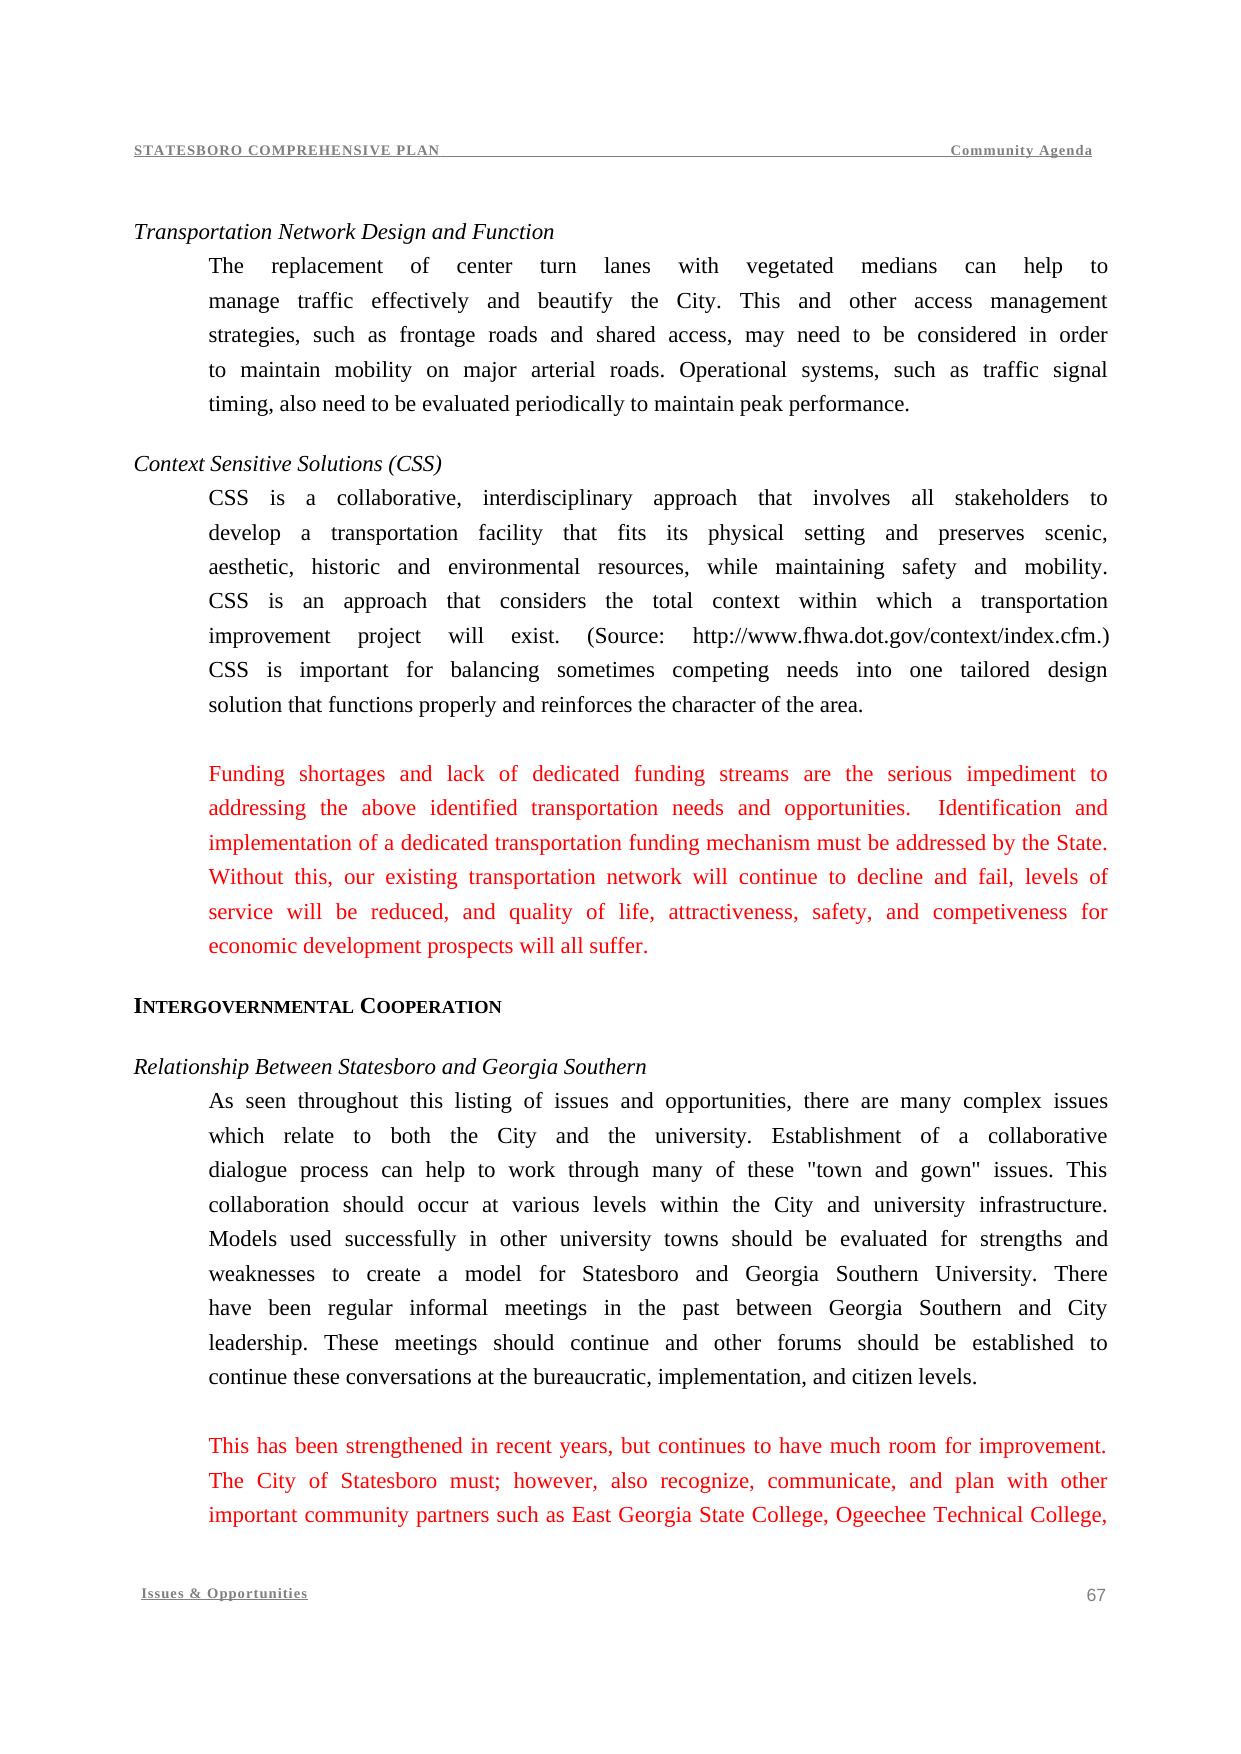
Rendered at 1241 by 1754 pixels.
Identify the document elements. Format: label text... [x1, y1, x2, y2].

text Relationship Between Statesboro and Georgia Southern [133, 1047, 1111, 1081]
subtitle Intergovernmental Cooperation [133, 995, 1111, 1018]
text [208, 1426, 1109, 1529]
text As seen throughout this listing of issues and opportunities, there are many complex issues which relate to both the City and the university. Establishment of a collaborative dialogue process can help to work through many of these "town and gown" issues. This collaboration should occur at various levels within the City and university infrastructure. Models used successfully in other university towns should be evaluated for strengths and weaknesses to create a model for Statesboro and Georgia Southern University. There have been regular informal meetings in the past between Georgia Southern and City leadership. These meetings should continue and other forums should be established to continue these conversations at the bureaucratic, implementation, and citizen levels. [208, 1081, 1109, 1392]
text Funding shortages and lack of dedicated funding streams are the serious impediment to addressing the above identified transportation needs and opportunities. Identification and implementation of a dedicated transportation funding mechanism must be addressed by the State. Without this, our existing transportation network will continue to decline and fail, levels of service will be reduced, and quality of life, attractiveness, safety, and competiveness for economic development prospects will all suffer. [208, 754, 1109, 961]
text Context Sensitive Solutions (CSS) [133, 443, 1111, 478]
text CSS is a collaborative, interdisciplinary approach that involves all stakeholders to develop a transportation facility that fits its physical setting and preserves scenic, aesthetic, historic and environmental resources, while maintaining safety and mobility. CSS is an approach that considers the total context within which a transportation improvement project will exist. (Source: http://www.fhwa.dot.gov/context/index.cfm.) CSS is important for balancing sometimes competing needs into one tailored design solution that functions properly and reinforces the character of the area. [208, 478, 1109, 719]
text Transportation Network Design and Function [133, 212, 1111, 246]
text The replacement of center turn lanes with vegetated medians can help to manage traffic effectively and beautify the City. This and other access management strategies, such as frontage roads and shared access, may need to be considered in order to maintain mobility on major arterial roads. Operational systems, such as traffic signal timing, also need to be evaluated periodically to maintain peak performance. [208, 246, 1109, 418]
